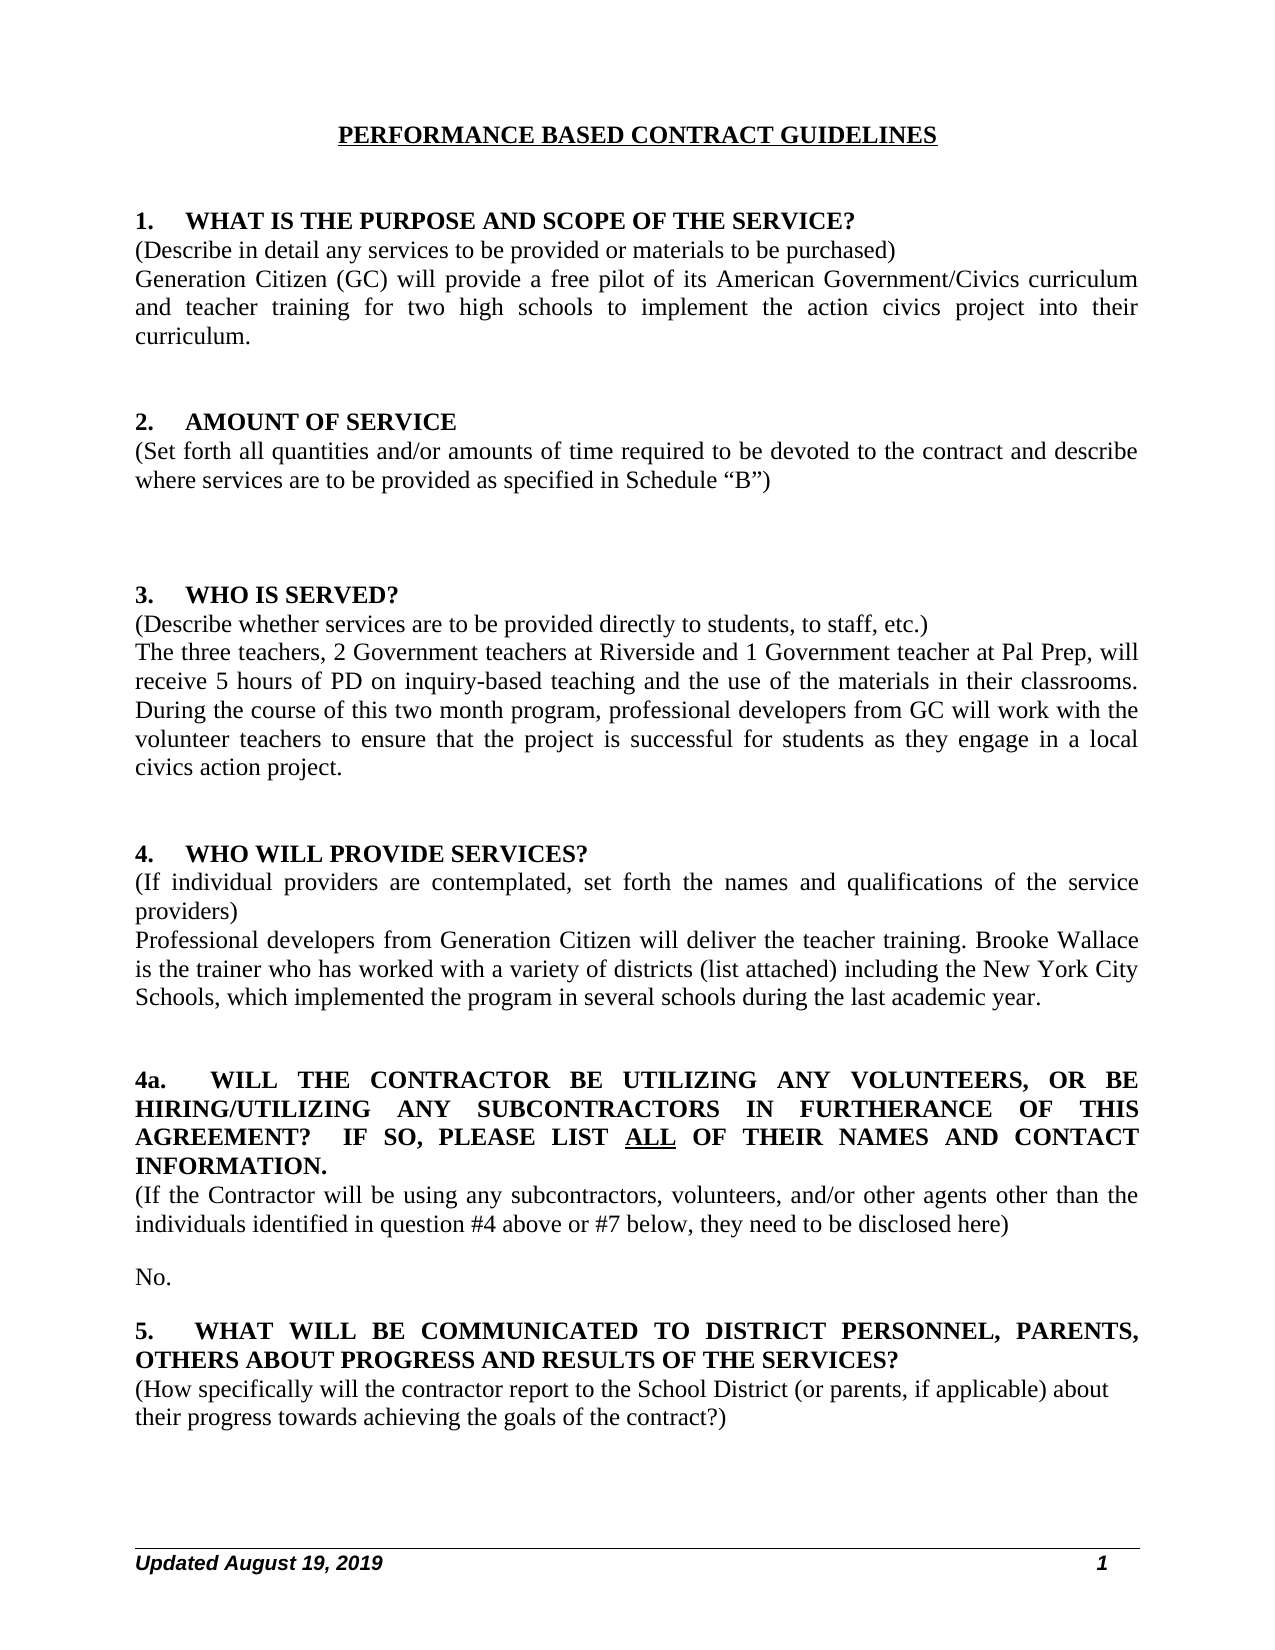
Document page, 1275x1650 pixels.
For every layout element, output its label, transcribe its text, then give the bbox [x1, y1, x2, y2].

text 2. AMOUNT OF SERVICE [135, 407, 1140, 436]
text The three teachers, 2 Government teachers at Riverside and 1 Government teacher at Pal Prep, will receive 5 hours of PD on inquiry-based teaching and the use of the materials in their classrooms. During the course of this two month program, professional developers from GC will work with the volunteer teachers to ensure that the project is successful for students as they engage in a local civics action project. [135, 637, 1140, 781]
text (How specifically will the contractor report to the School District (or parents, if applicable) about their progress towards achieving the goals of the contract?) [135, 1374, 1140, 1460]
text 3. WHO IS SERVED? [135, 580, 1140, 609]
text 5. WHAT WILL BE COMMUNICATED TO DISTRICT PERSONNEL, PARENTS, OTHERS ABOUT PROGRESS AND RESULTS OF THE SERVICES? [135, 1316, 1140, 1374]
text (Describe in detail any services to be provided or materials to be purchased) [135, 235, 1140, 264]
text 4. WHO WILL PROVIDE SERVICES? [135, 839, 1140, 867]
text (Set forth all quantities and/or amounts of time required to be devoted to the contract and describe where services are to be provided as specified in Schedule “B”) [135, 436, 1140, 494]
text No. [135, 1262, 1140, 1291]
text PERFORMANCE BASED CONTRACT GUIDELINES [135, 120, 1140, 149]
text (If the Contractor will be using any subcontractors, volunteers, and/or other agents other than the individuals identified in question #4 above or #7 below, they need to be disclosed here) [135, 1180, 1140, 1237]
text Generation Citizen (GC) will provide a free pilot of its American Government/Civics curriculum and teacher training for two high schools to implement the action civics project into their curriculum. [135, 264, 1140, 350]
text 1. WHAT IS THE PURPOSE AND SCOPE OF THE SERVICE? [135, 206, 1140, 235]
text 4a. WILL THE CONTRACTOR BE UTILIZING ANY VOLUNTEERS, OR BE HIRING/UTILIZING ANY SUBCONTRACTORS IN FURTHERANCE OF THIS AGREEMENT? IF SO, PLEASE LIST ALL OF THEIR NAMES AND CONTACT INFORMATION. [135, 1065, 1140, 1180]
text Professional developers from Generation Citizen will deliver the teacher training. Brooke Wallace is the trainer who has worked with a variety of districts (list attached) including the New York City Schools, which implemented the program in several schools during the last academic year. [135, 925, 1140, 1011]
text (Describe whether services are to be provided directly to students, to staff, etc.) [135, 609, 1140, 637]
text (If individual providers are contemplated, set forth the names and qualifications of the service providers) [135, 867, 1140, 925]
